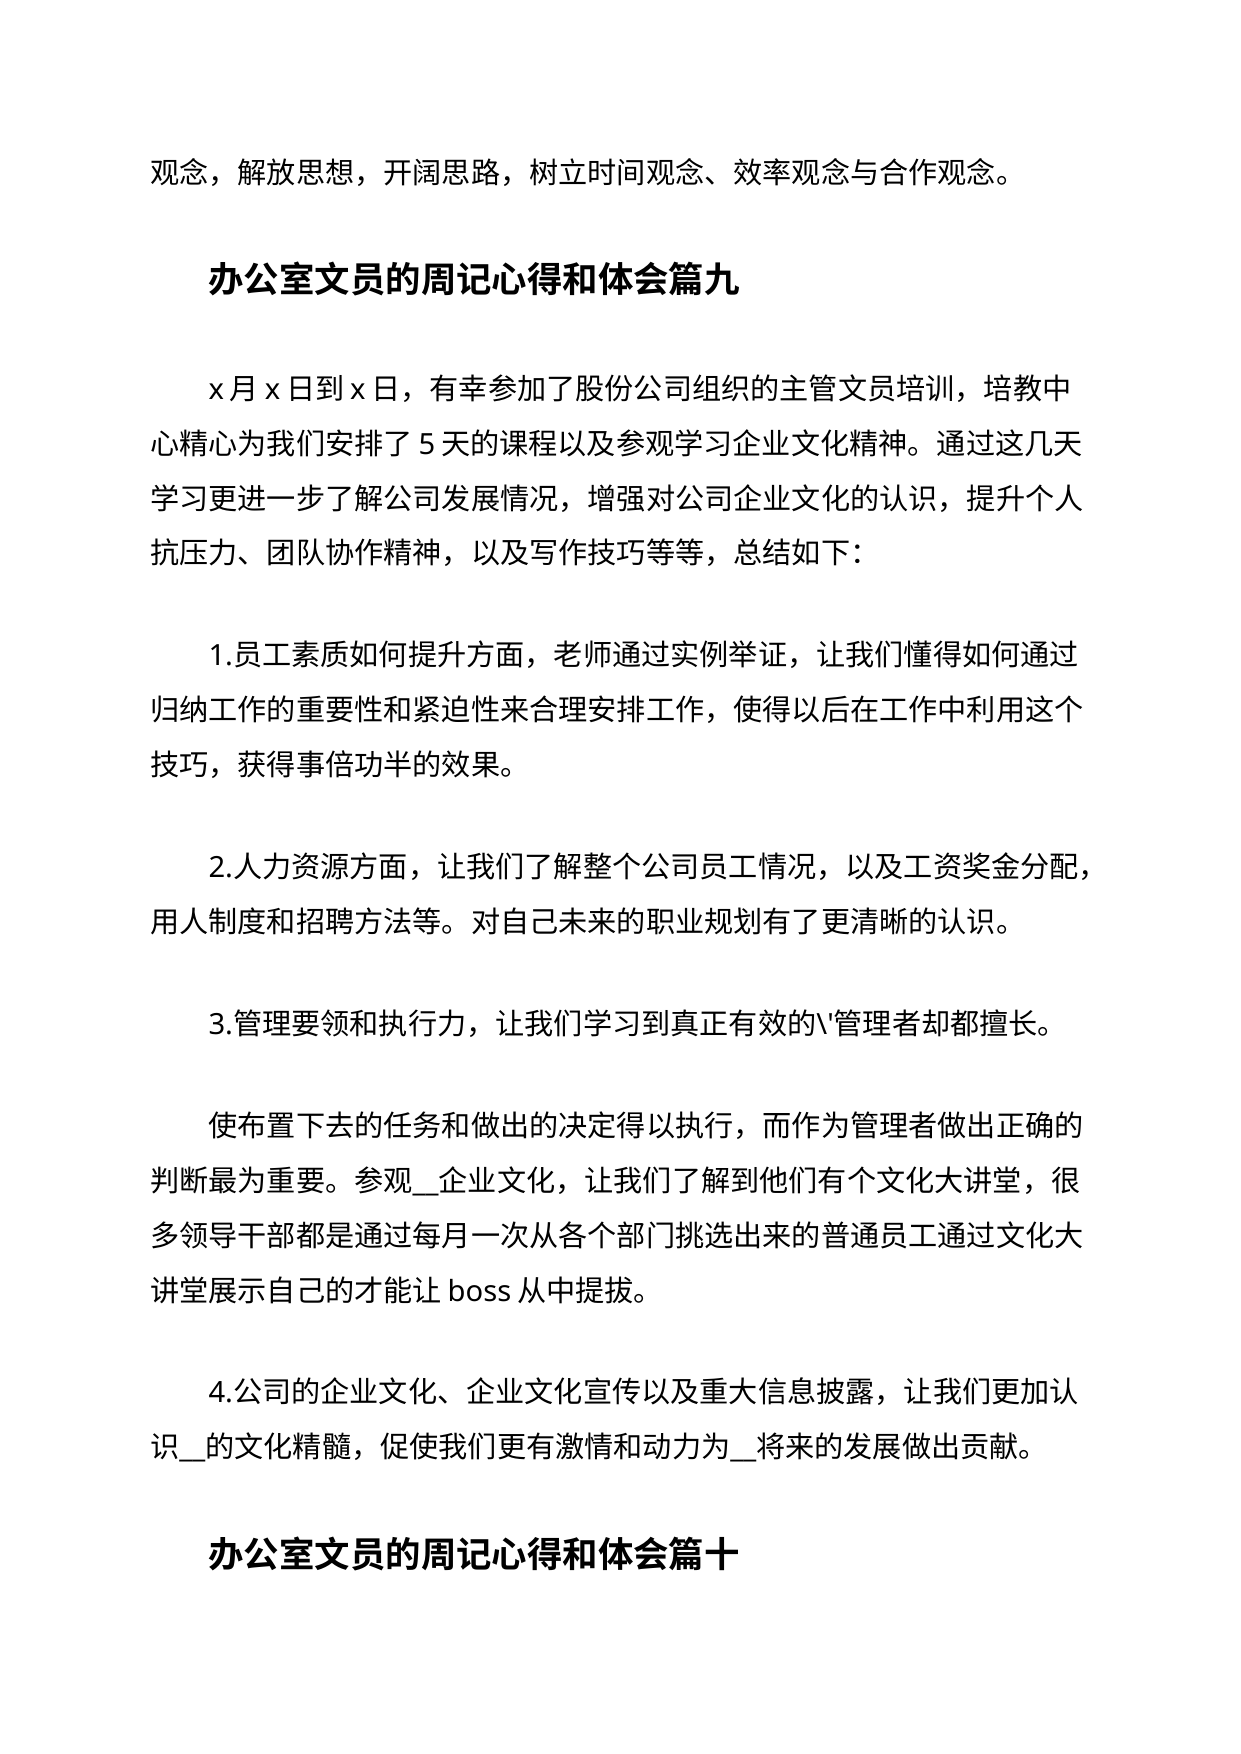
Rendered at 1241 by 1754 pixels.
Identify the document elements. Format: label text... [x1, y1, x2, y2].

text 办公室文员的周记心得和体会篇九 [150, 252, 1090, 303]
text 4.公司的企业文化、企业文化宣传以及重大信息披露，让我们更加认识__的文化精髓，促使我们更有激情和动力为__将来的发展做出贡献。 [150, 1369, 1090, 1466]
text 3.管理要领和执行力，让我们学习到真正有效的\'管理者却都擅长。 [150, 1000, 1090, 1043]
text 使布置下去的任务和做出的决定得以执行，而作为管理者做出正确的判断最为重要。参观__企业文化，让我们了解到他们有个文化大讲堂，很多领导干部都是通过每月一次从各个部门挑选出来的普通员工通过文化大讲堂展示自己的才能让boss从中提拔。 [150, 1102, 1090, 1309]
text x月x日到x日，有幸参加了股份公司组织的主管文员培训，培教中心精心为我们安排了5天的课程以及参观学习企业文化精神。通过这几天学习更进一步了解公司发展情况，增强对公司企业文化的认识，提升个人抗压力、团队协作精神，以及写作技巧等等，总结如下： [150, 365, 1090, 572]
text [150, 150, 1090, 192]
text 1.员工素质如何提升方面，老师通过实例举证，让我们懂得如何通过归纳工作的重要性和紧迫性来合理安排工作，使得以后在工作中利用这个技巧，获得事倍功半的效果。 [150, 632, 1090, 784]
text 办公室文员的周记心得和体会篇十 [150, 1526, 1090, 1577]
text 2.人力资源方面，让我们了解整个公司员工情况，以及工资奖金分配，用人制度和招聘方法等。对自己未来的职业规划有了更清晰的认识。 [150, 843, 1090, 941]
